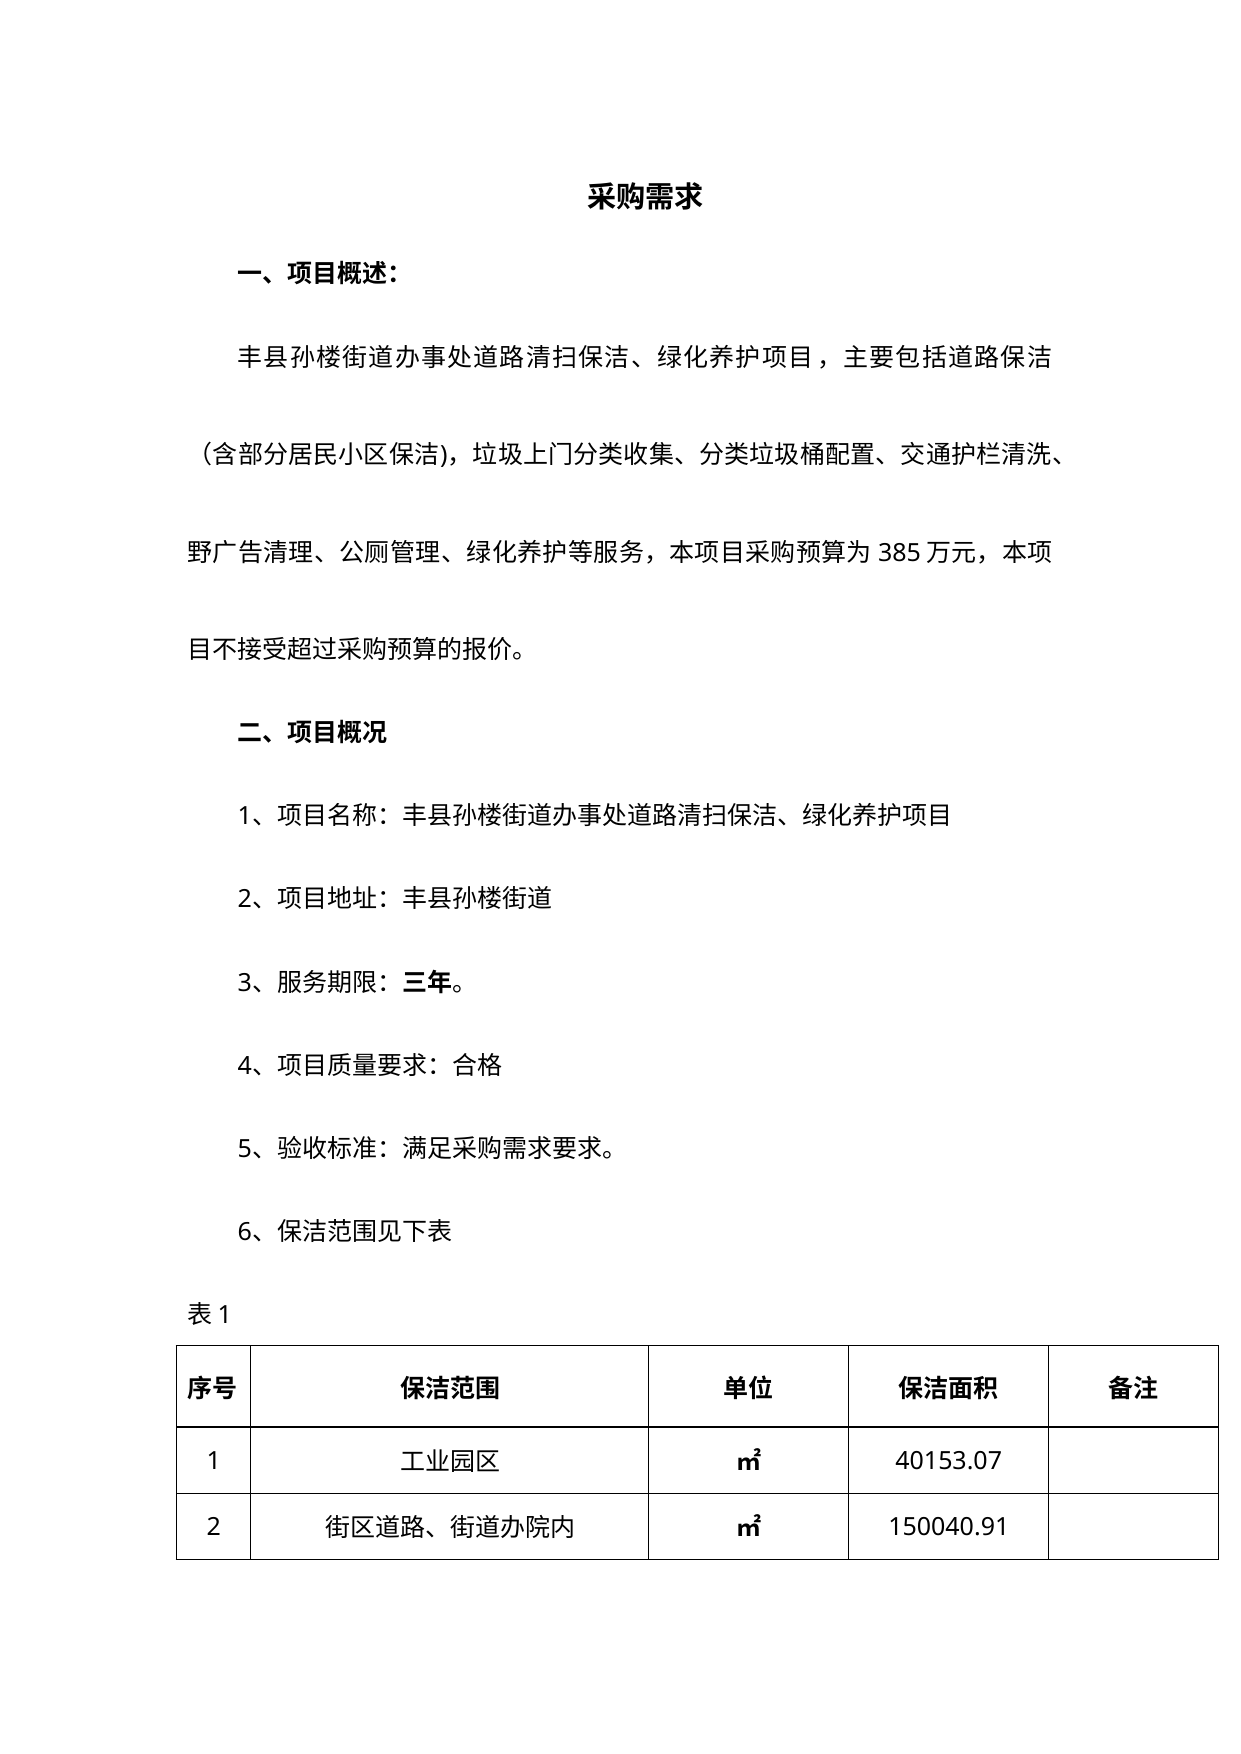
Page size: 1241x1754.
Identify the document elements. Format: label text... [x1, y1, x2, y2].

table_header 单位 [649, 1346, 848, 1426]
text 3、服务期限：三年。 [187, 948, 1053, 1013]
table_cell 工业园区 [251, 1428, 648, 1492]
table_cell 150040.91 [849, 1494, 1048, 1558]
text 2、项目地址：丰县孙楼街道 [187, 864, 1053, 929]
text 一、项目概述： [187, 239, 1053, 304]
text 1、项目名称：丰县孙楼街道办事处道路清扫保洁、绿化养护项目 [187, 781, 1053, 846]
table_cell 街区道路、街道办院内 [251, 1494, 648, 1558]
table_header 保洁面积 [849, 1346, 1048, 1426]
text 5、验收标准：满足采购需求要求。 [187, 1114, 1053, 1179]
table_header 序号 [177, 1346, 250, 1426]
text 6、保洁范围见下表 [187, 1197, 1053, 1262]
table_header 备注 [1049, 1346, 1218, 1426]
table_cell 1 [177, 1428, 250, 1492]
table_cell [1049, 1494, 1218, 1558]
text 采购需求 [187, 162, 1053, 227]
table_cell ㎡ [649, 1428, 848, 1492]
table_cell 2 [177, 1494, 250, 1558]
table_header 保洁范围 [251, 1346, 648, 1426]
text 表1 [187, 1280, 1053, 1345]
text 二、项目概况 [187, 698, 1053, 763]
table_cell ㎡ [649, 1494, 848, 1558]
text 丰县孙楼街道办事处道路清扫保洁、绿化养护项目，主要包括道路保洁（含部分居民小区保洁)，垃圾上门分类收集、分类垃圾桶配置、交通护栏清洗、野广告清理、公厕管理、绿化养护等服务，本项目采购预算为385万元，本项目不接受超过采购预算的报价。 [187, 323, 1053, 680]
table_cell [1049, 1428, 1218, 1492]
text 4、项目质量要求：合格 [187, 1031, 1053, 1096]
table_cell 40153.07 [849, 1428, 1048, 1492]
